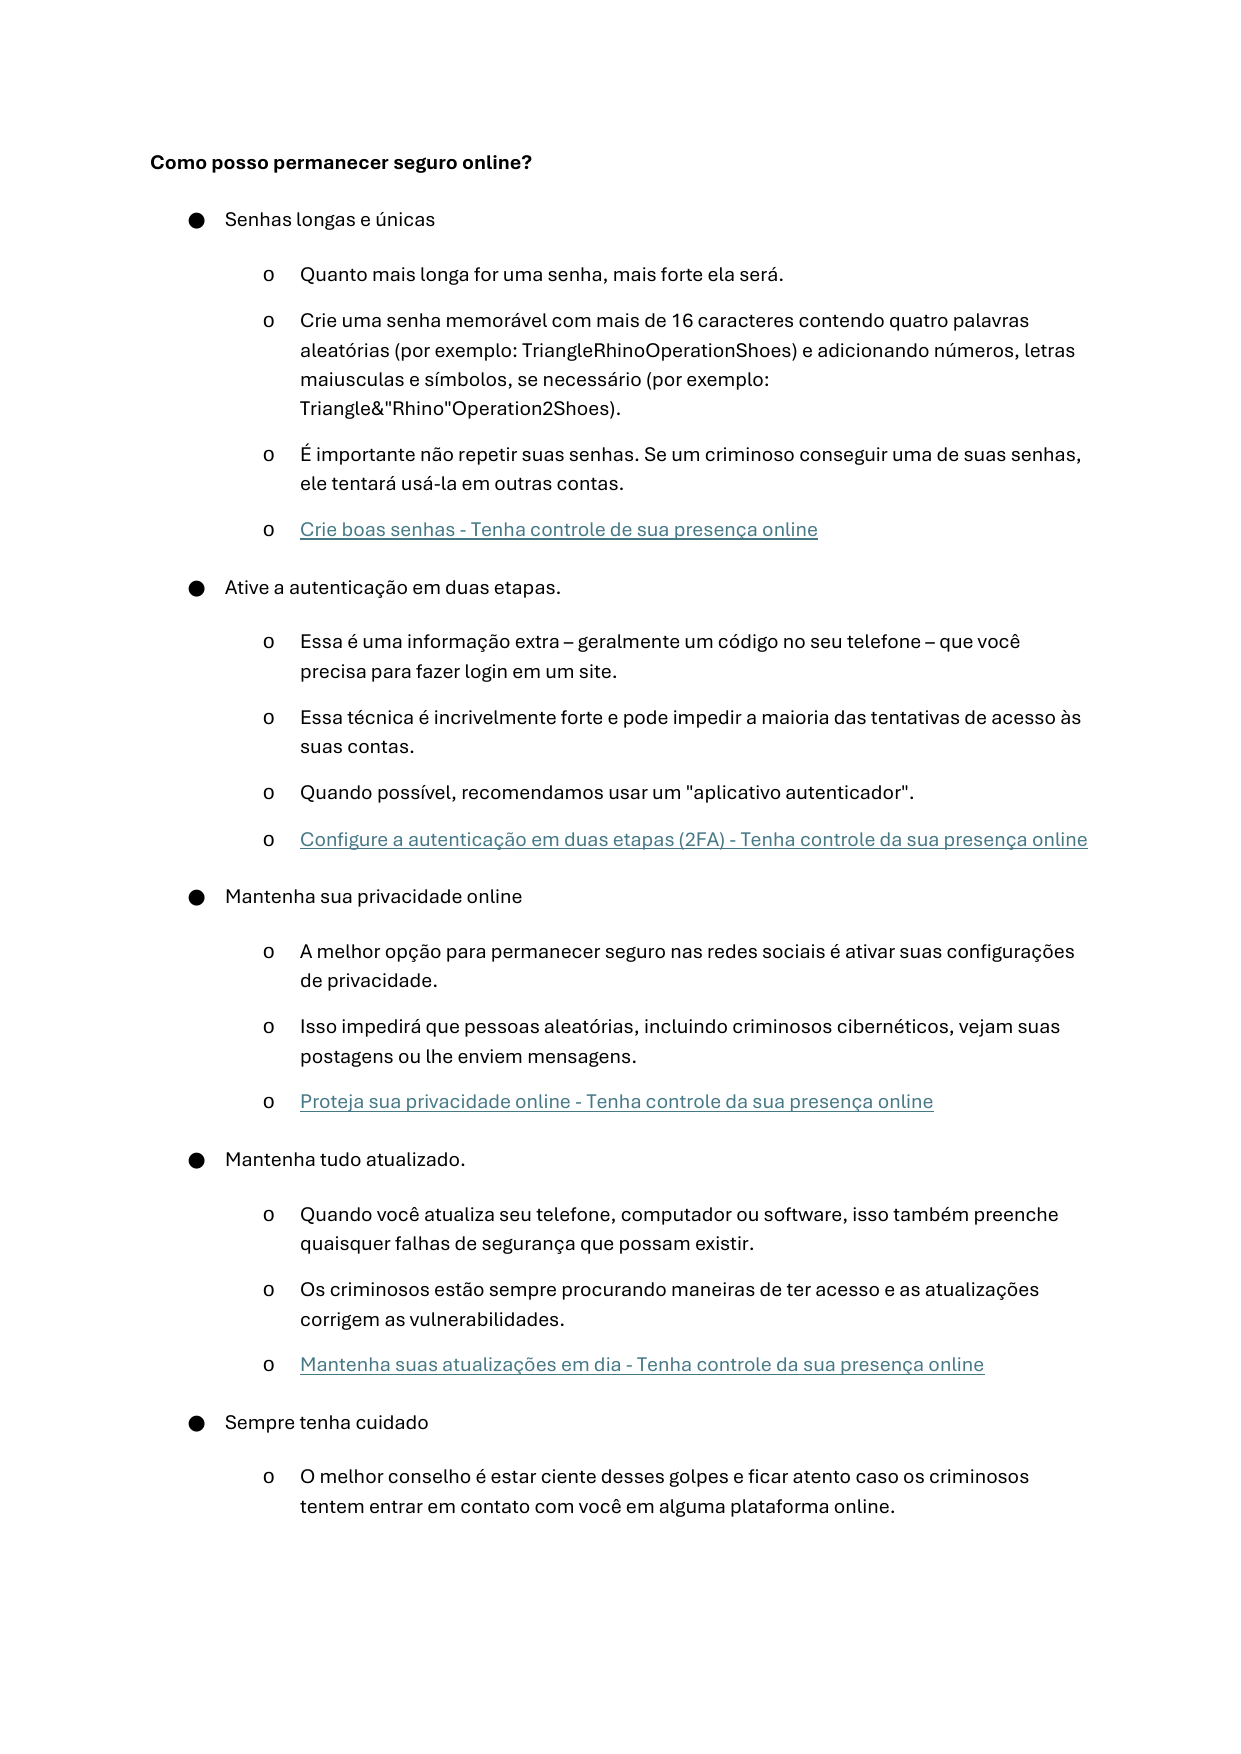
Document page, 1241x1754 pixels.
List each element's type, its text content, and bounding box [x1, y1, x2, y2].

list Configure a autenticação em duas etapas (2FA) - Tenha controle da sua presença online [262, 826, 1090, 852]
list Sempre tenha cuidado [187, 1398, 1090, 1441]
list Mantenha suas atualizações em dia - Tenha controle da sua presença online [262, 1352, 1090, 1378]
list Mantenha tudo atualizado. [187, 1136, 1090, 1178]
list Ative a autenticação em duas etapas. [187, 563, 1090, 606]
list O melhor conselho é estar ciente desses golpes e ficar atento caso os criminosos tentem entrar em contato com você em alguma plataforma online. [262, 1464, 1090, 1519]
list Mantenha sua privacidade online [187, 873, 1090, 915]
list Senhas longas e únicas [187, 196, 1090, 238]
list Essa técnica é incrivelmente forte e pode impedir a maioria das tentativas de acesso às suas contas. [262, 704, 1090, 759]
list Quanto mais longa for uma senha, mais forte ela será. [262, 262, 1090, 287]
list Quando você atualiza seu telefone, computador ou software, isso também preenche quaisquer falhas de segurança que possam existir. [262, 1201, 1090, 1256]
list Crie uma senha memorável com mais de 16 caracteres contendo quatro palavras aleatórias (por exemplo: TriangleRhinoOperationShoes) e adicionando números, letras maiusculas e símbolos, se necessário (por exemplo: Triangle&"Rhino"Operation2Shoes). [262, 308, 1090, 421]
list É importante não repetir suas senhas. Se um criminoso conseguir uma de suas senhas, ele tentará usá-la em outras contas. [262, 442, 1090, 497]
list A melhor opção para permanecer seguro nas redes sociais é ativar suas configurações de privacidade. [262, 938, 1090, 993]
list Crie boas senhas - Tenha controle de sua presença online [262, 517, 1090, 543]
text Como posso permanecer seguro online? [150, 150, 1090, 175]
list Isso impedirá que pessoas aleatórias, incluindo criminosos cibernéticos, vejam suas postagens ou lhe enviem mensagens. [262, 1014, 1090, 1069]
list Quando possível, recomendamos usar um "aplicativo autenticador". [262, 780, 1090, 806]
list Proteja sua privacidade online - Tenha controle da sua presença online [262, 1089, 1090, 1115]
list Essa é uma informação extra – geralmente um código no seu telefone – que você precisa para fazer login em um site. [262, 629, 1090, 684]
list Os criminosos estão sempre procurando maneiras de ter acesso e as atualizações corrigem as vulnerabilidades. [262, 1277, 1090, 1332]
